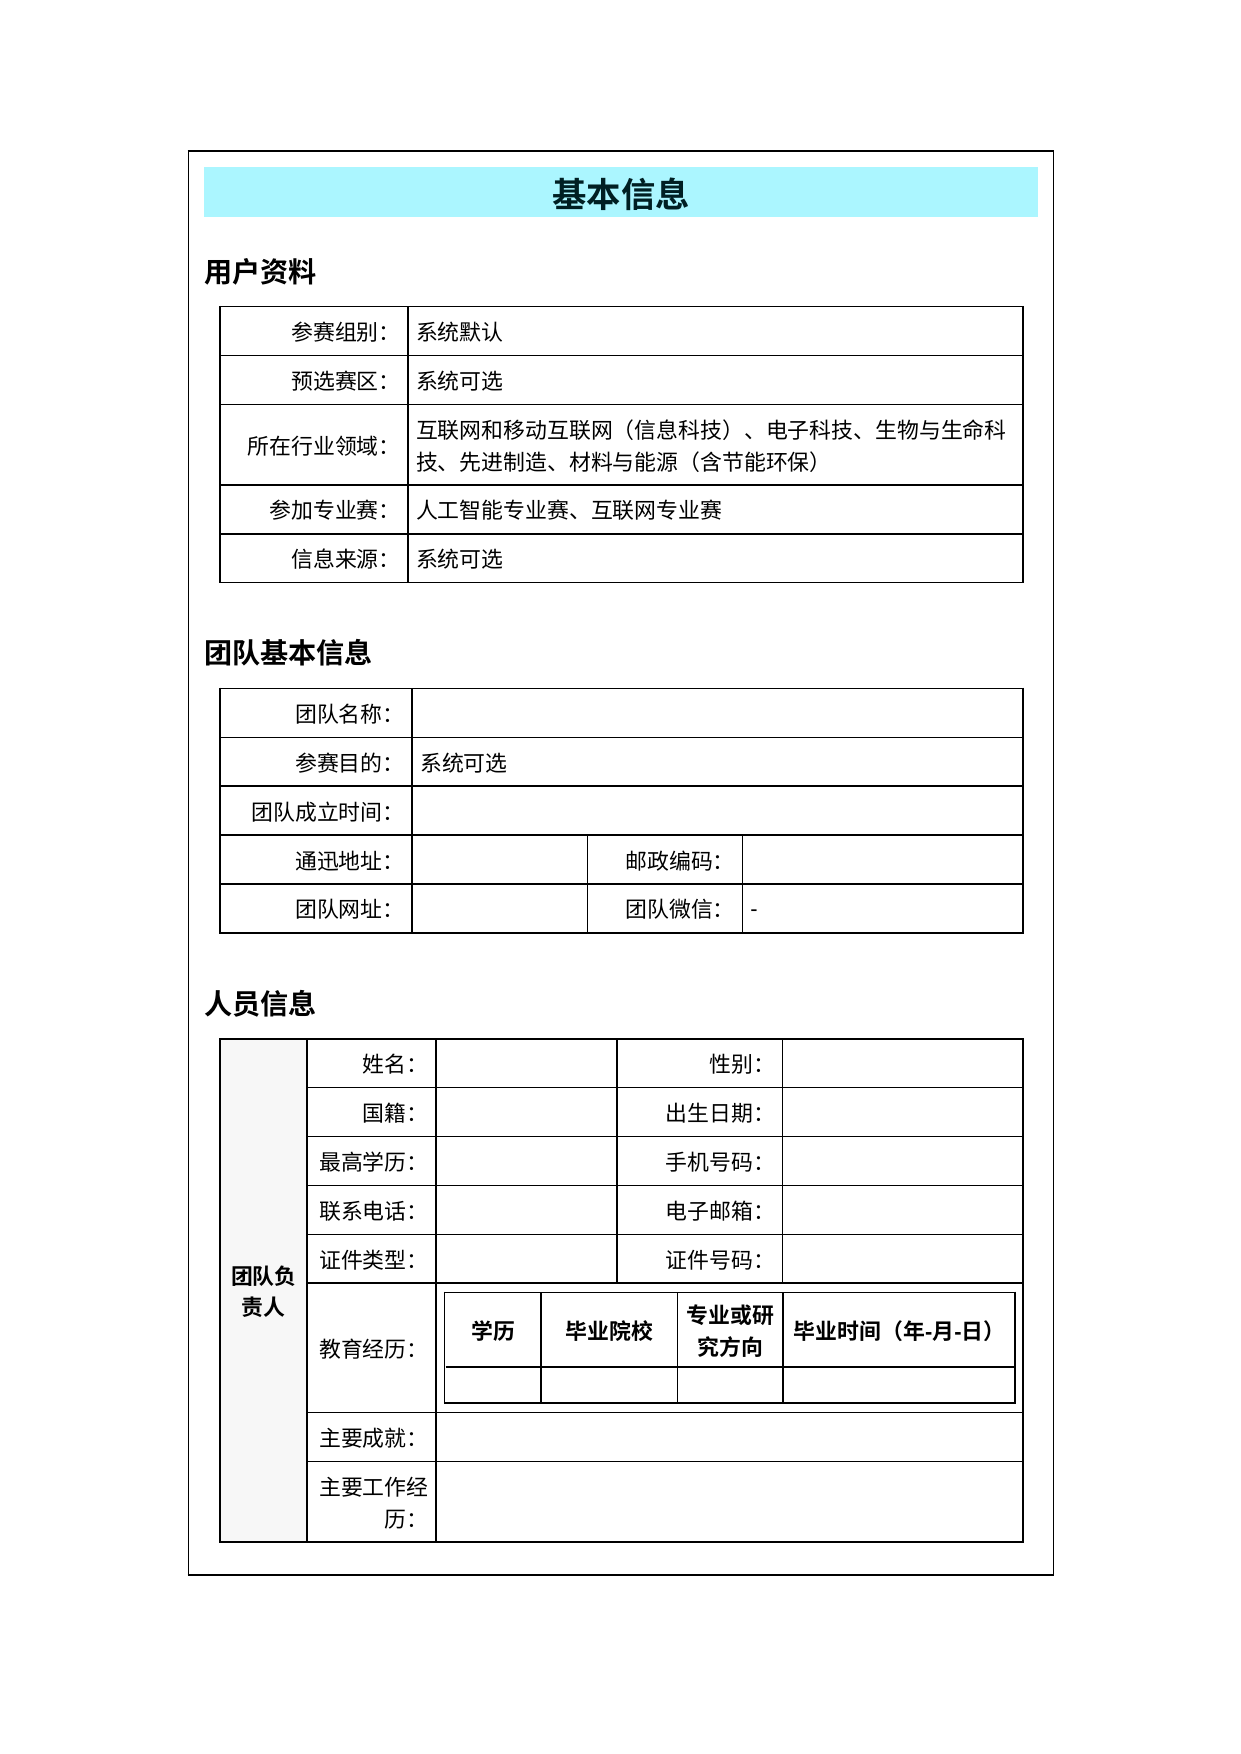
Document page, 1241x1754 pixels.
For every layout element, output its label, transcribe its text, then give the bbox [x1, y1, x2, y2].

table_cell 基本信息 用户资料 请填写【 联系人 】 请填写【 职位 】 请填写【 电话号码 】 请填写【 手机号码 】 请填写【 电子邮箱 】 【 电子邮箱 】格式错误，请重新填写。 请选择【 所在行业领域 】 请选择【 参加专业赛 】 【 电话号码 】格式错误，请重新填写。 团队基本信息 请填写【 其它参赛目的 】 请填写【 团队名称 】 请选择【 团队成立时间 】 请选择【 拟成立公司时间 】 请填写【 办公地址 】 请填写【 通迅地址 】 请选择【 拟落地深圳时间 】 人员信息 数据删除后将无法还原，确定要删除吗？ [189, 152, 1053, 1574]
